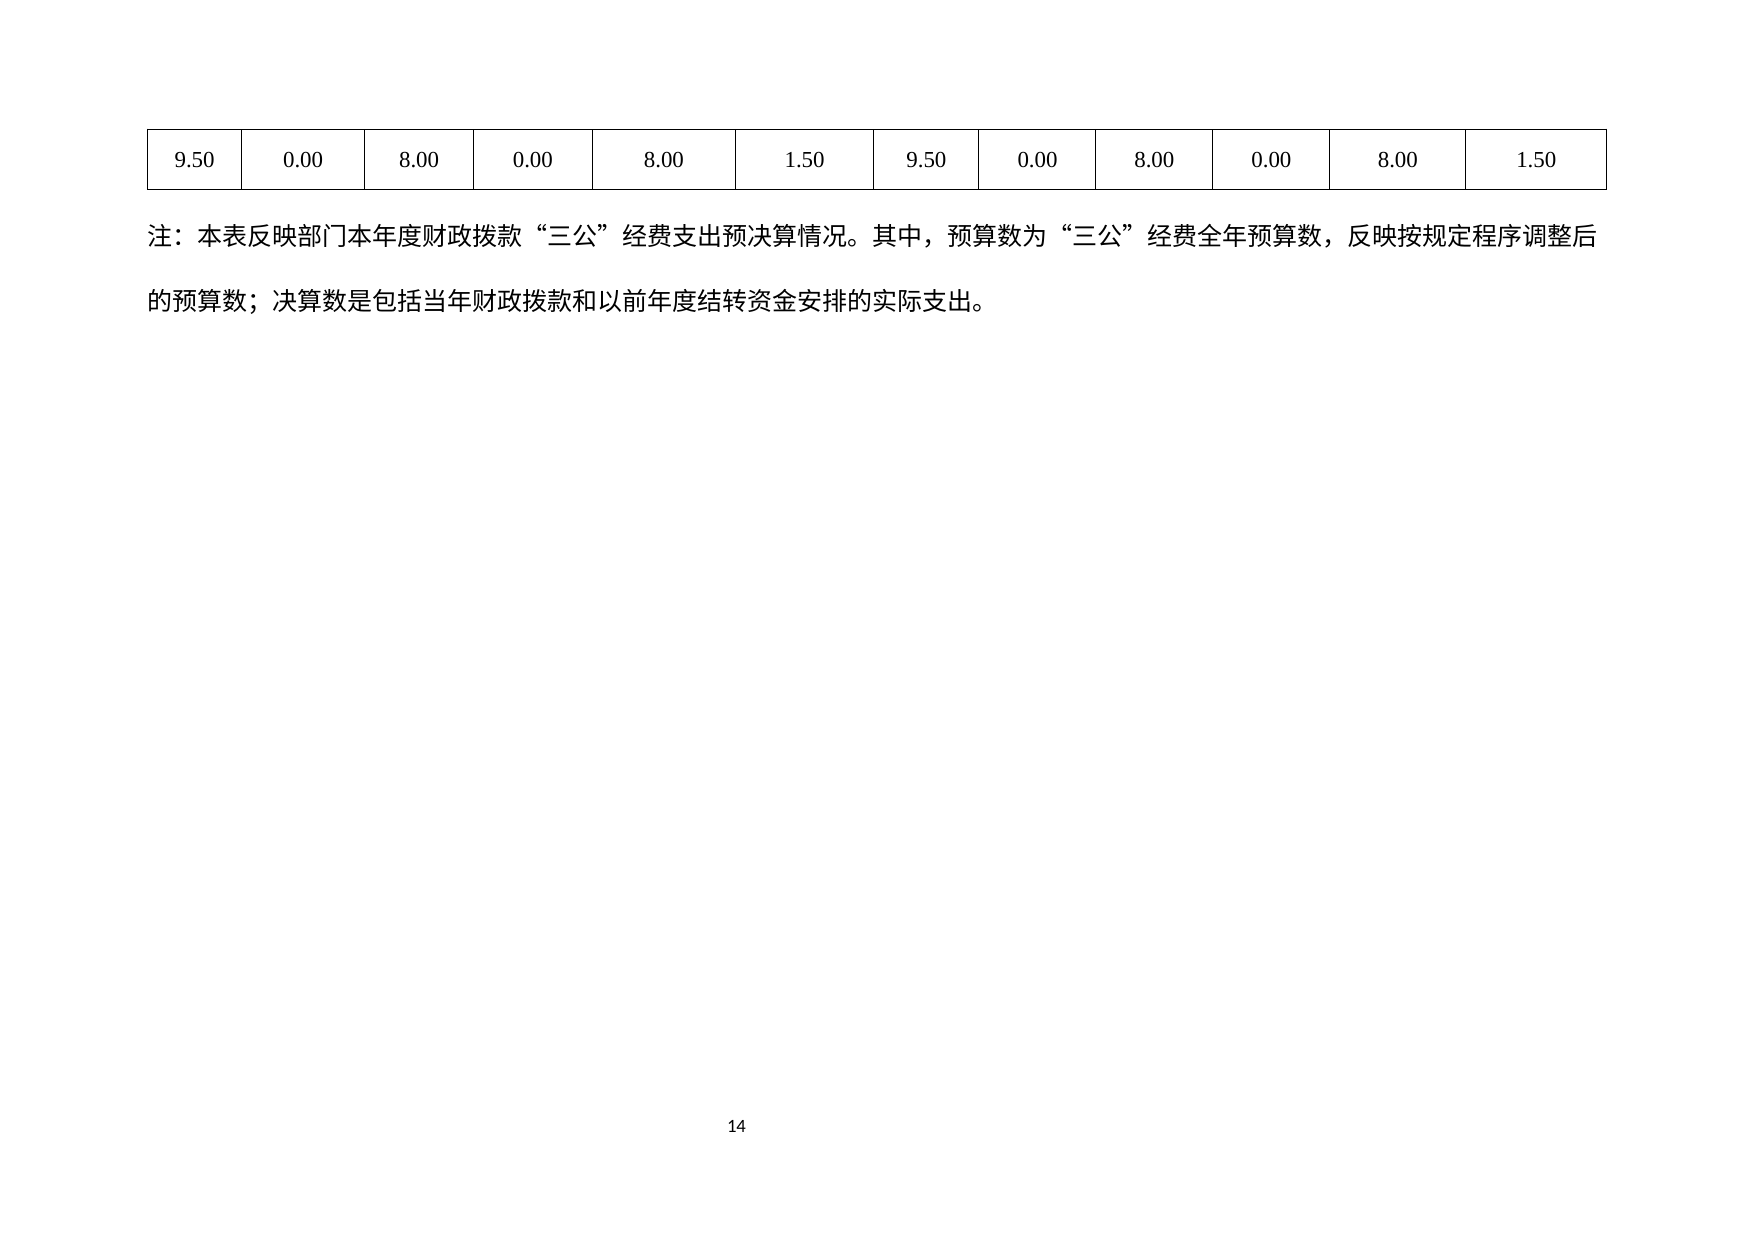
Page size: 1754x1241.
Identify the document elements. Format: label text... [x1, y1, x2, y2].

text 注：本表反映部门本年度财政拨款“三公”经费支出预决算情况。其中，预算数为“三公”经费全年预算数，反映按规定程序调整后的预算数；决算数是包括当年财政拨款和以前年度结转资金安排的实际支出。 [148, 202, 1606, 332]
table_cell 9.50 [148, 130, 241, 189]
table_cell 0.00 [242, 130, 364, 189]
table_cell 8.00 [1330, 130, 1465, 189]
table_cell 0.00 [1213, 130, 1329, 189]
table_cell 0.00 [979, 130, 1095, 189]
table_cell 9.50 [874, 130, 978, 189]
table_cell 0.00 [474, 130, 592, 189]
table_cell 8.00 [365, 130, 473, 189]
table_cell 1.50 [736, 130, 873, 189]
table_cell 8.00 [1096, 130, 1212, 189]
table_cell 8.00 [593, 130, 735, 189]
table_cell 1.50 [1466, 130, 1606, 189]
